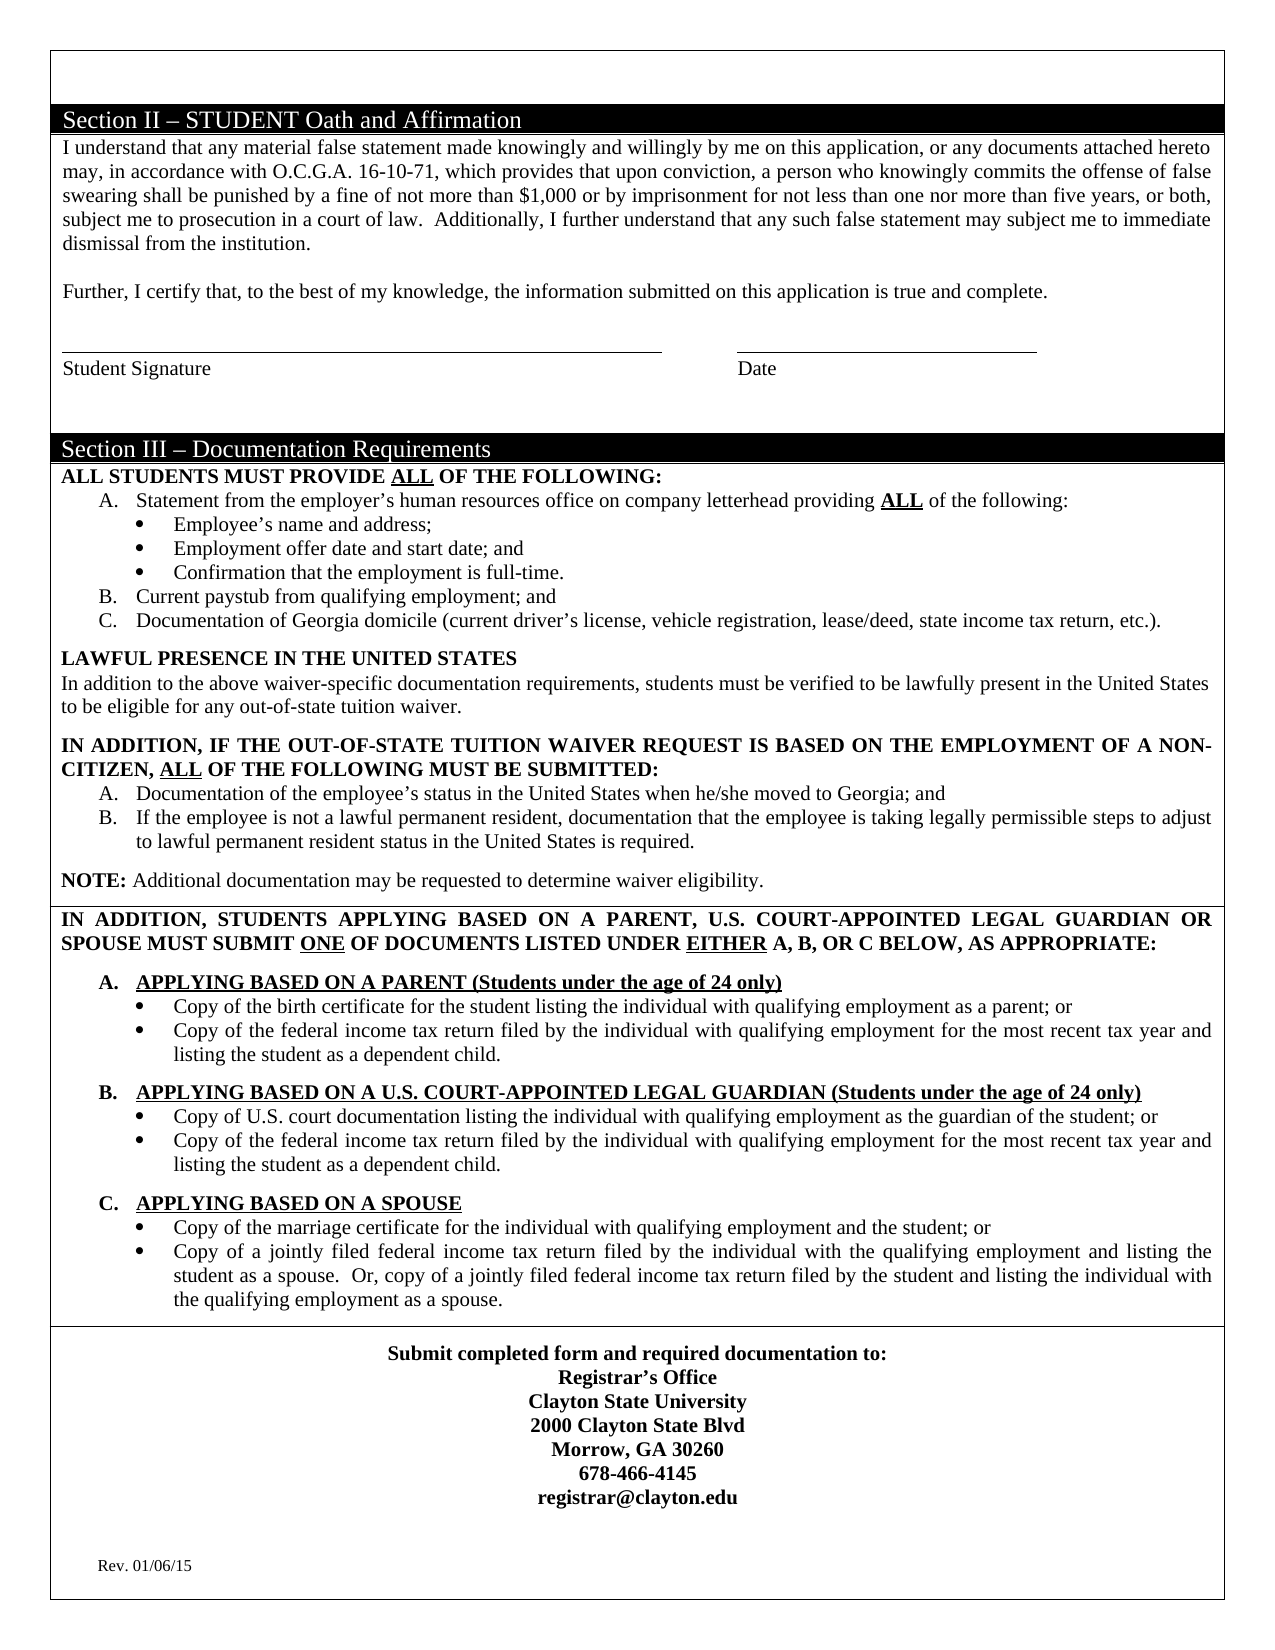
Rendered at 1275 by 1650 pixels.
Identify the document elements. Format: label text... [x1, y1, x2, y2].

text Submit completed form and required documentation to: Registrar’s Office Clayton State University [97, 1341, 1177, 1413]
text 678-466-4145 [97, 1461, 1177, 1485]
table_cell I understand that any material false statement made knowingly and willingly by me on this application, or any documents attached hereto may, in accordance with O.C.G.A. 16-10-71, which provides that upon conviction, a person who knowingly commits the offense of false swearing shall be punished by a fine of not more than $1,000 or by imprisonment for not less than one nor more than five years, or both, subject me to prosecution in a court of law. Additionally, I further understand that any such false statement may subject me to immediate dismissal from the institution. Further, I certify that, to the best of my knowledge, the information submitted on this application is true and complete. Student Signature Date [51, 135, 1224, 404]
table_header Section II – STUDENT Oath and Affirmation [51, 105, 1224, 133]
text Morrow, GA 30260 [97, 1437, 1177, 1461]
text 2000 Clayton State Blvd [97, 1413, 1177, 1437]
text registrar@clayton.edu [97, 1485, 1177, 1509]
table_header Section III – Documentation Requirements [51, 434, 1224, 462]
table_cell ALL STUDENTS MUST PROVIDE ALL OF THE FOLLOWING: Statement from the employer’s human resources office on company letterhead providing ALL of the following: Employee’s name and address; Employment offer date and start date; and Confirmation that the employment is full-time. Current paystub from qualifying employment; and Documentation of Georgia domicile (current driver’s license, vehicle registration, lease/deed, state income tax return, etc.). LAWFUL PRESENCE IN THE UNITED STATES In addition to the above waiver-specific documentation requirements, students must be verified to be lawfully present in the United States to be eligible for any out-of-state tuition waiver. IN ADDITION, IF THE OUT-OF-STATE TUITION WAIVER REQUEST IS BASED ON THE EMPLOYMENT OF A NON-CITIZEN, ALL OF THE FOLLOWING MUST BE SUBMITTED: Documentation of the employee’s status in the United States when he/she moved to Georgia; and If the employee is not a lawful permanent resident, documentation that the employee is taking legally permissible steps to adjust to lawful permanent resident status in the United States is required. NOTE: Additional documentation may be requested to determine waiver eligibility. [51, 464, 1224, 906]
table_cell IN ADDITION, STUDENTS APPLYING BASED ON A PARENT, U.S. COURT-APPOINTED LEGAL GUARDIAN OR SPOUSE MUST SUBMIT ONE OF DOCUMENTS LISTED UNDER EITHER A, B, OR C BELOW, AS APPROPRIATE: APPLYING BASED ON A PARENT (Students under the age of 24 only) Copy of the birth certificate for the student listing the individual with qualifying employment as a parent; or Copy of the federal income tax return filed by the individual with qualifying employment for the most recent tax year and listing the student as a dependent child. APPLYING BASED ON A U.S. COURT-APPOINTED LEGAL GUARDIAN (Students under the age of 24 only) Copy of U.S. court documentation listing the individual with qualifying employment as the guardian of the student; or Copy of the federal income tax return filed by the individual with qualifying employment for the most recent tax year and listing the student as a dependent child. APPLYING BASED ON A SPOUSE Copy of the marriage certificate for the individual with qualifying employment and the student; or Copy of a jointly filed federal income tax return filed by the individual with the qualifying employment and listing the student as a spouse. Or, copy of a jointly filed federal income tax return filed by the student and listing the individual with the qualifying employment as a spouse. [51, 907, 1224, 1326]
